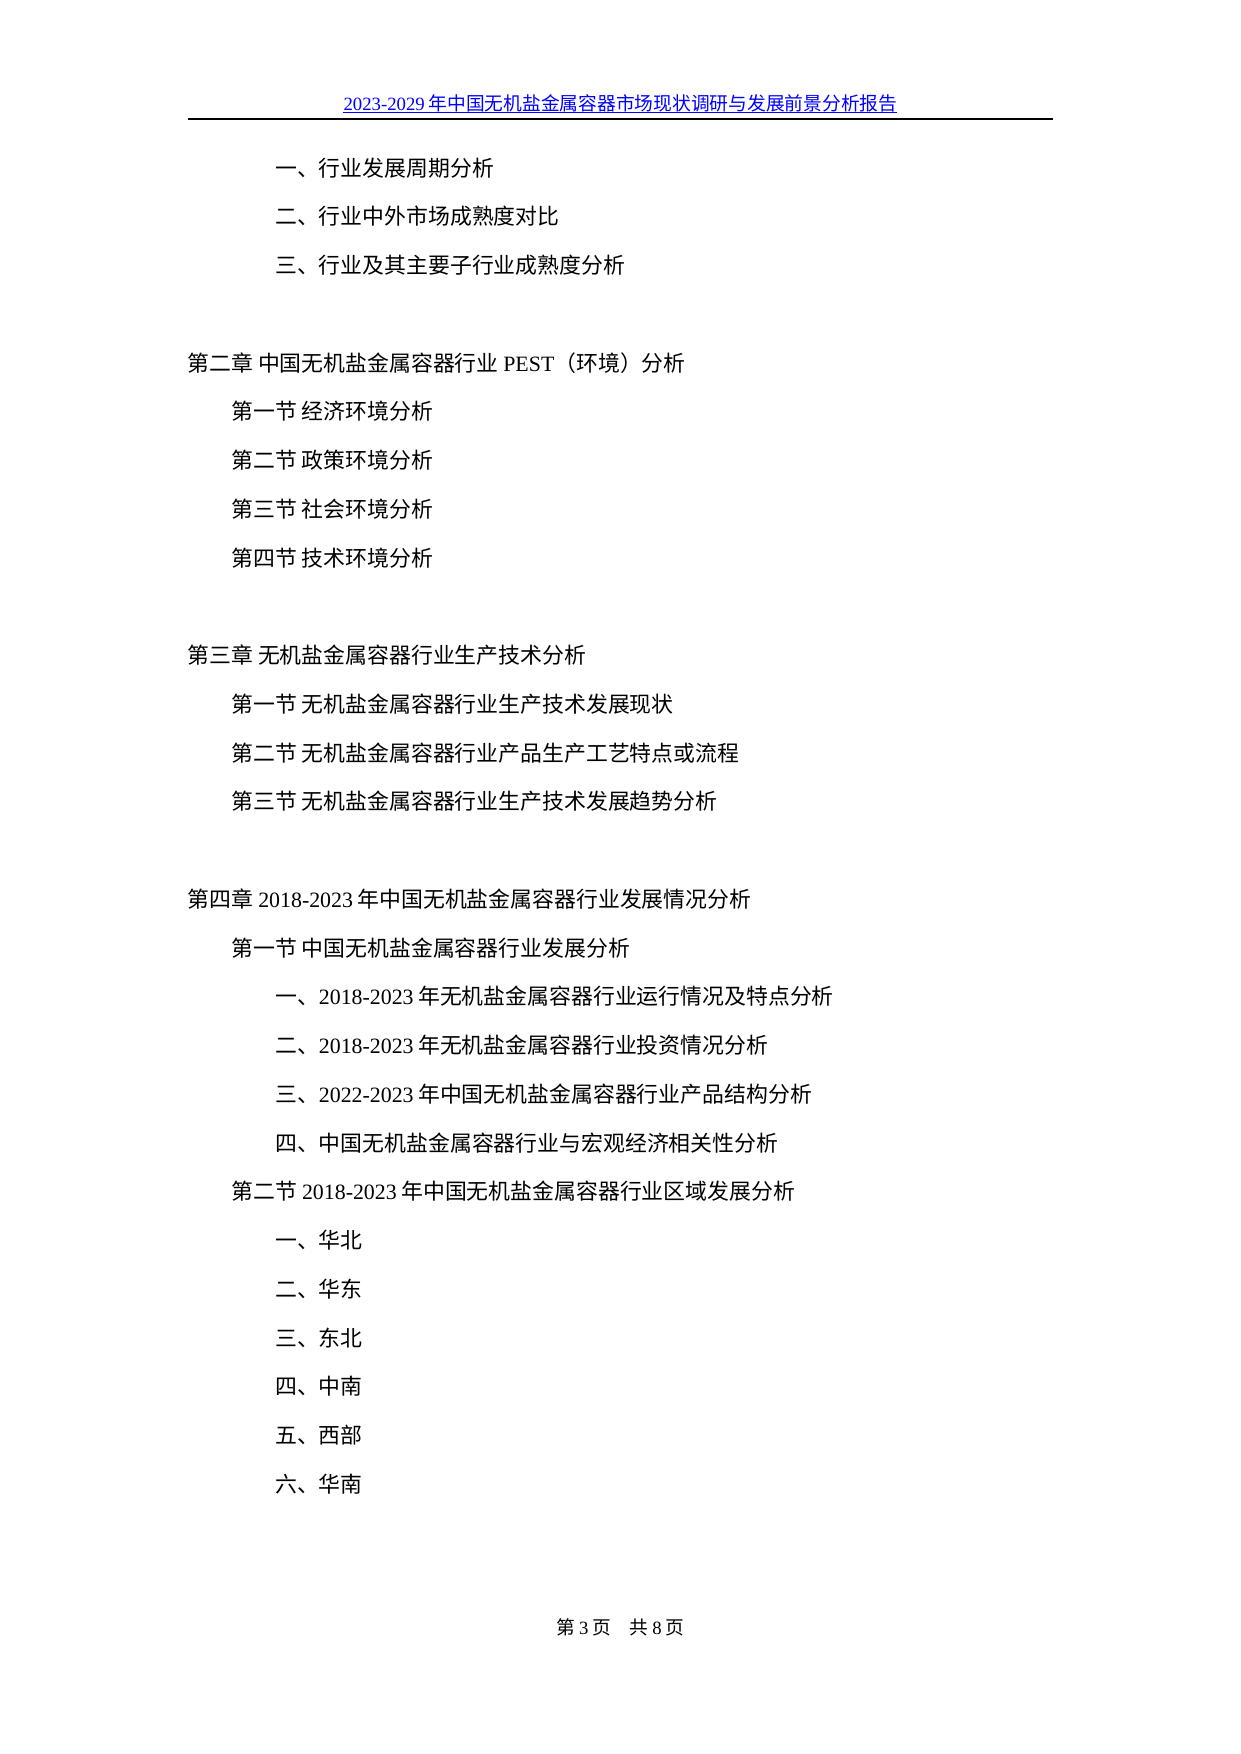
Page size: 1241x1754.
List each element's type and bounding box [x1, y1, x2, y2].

text [187, 150, 1053, 1499]
